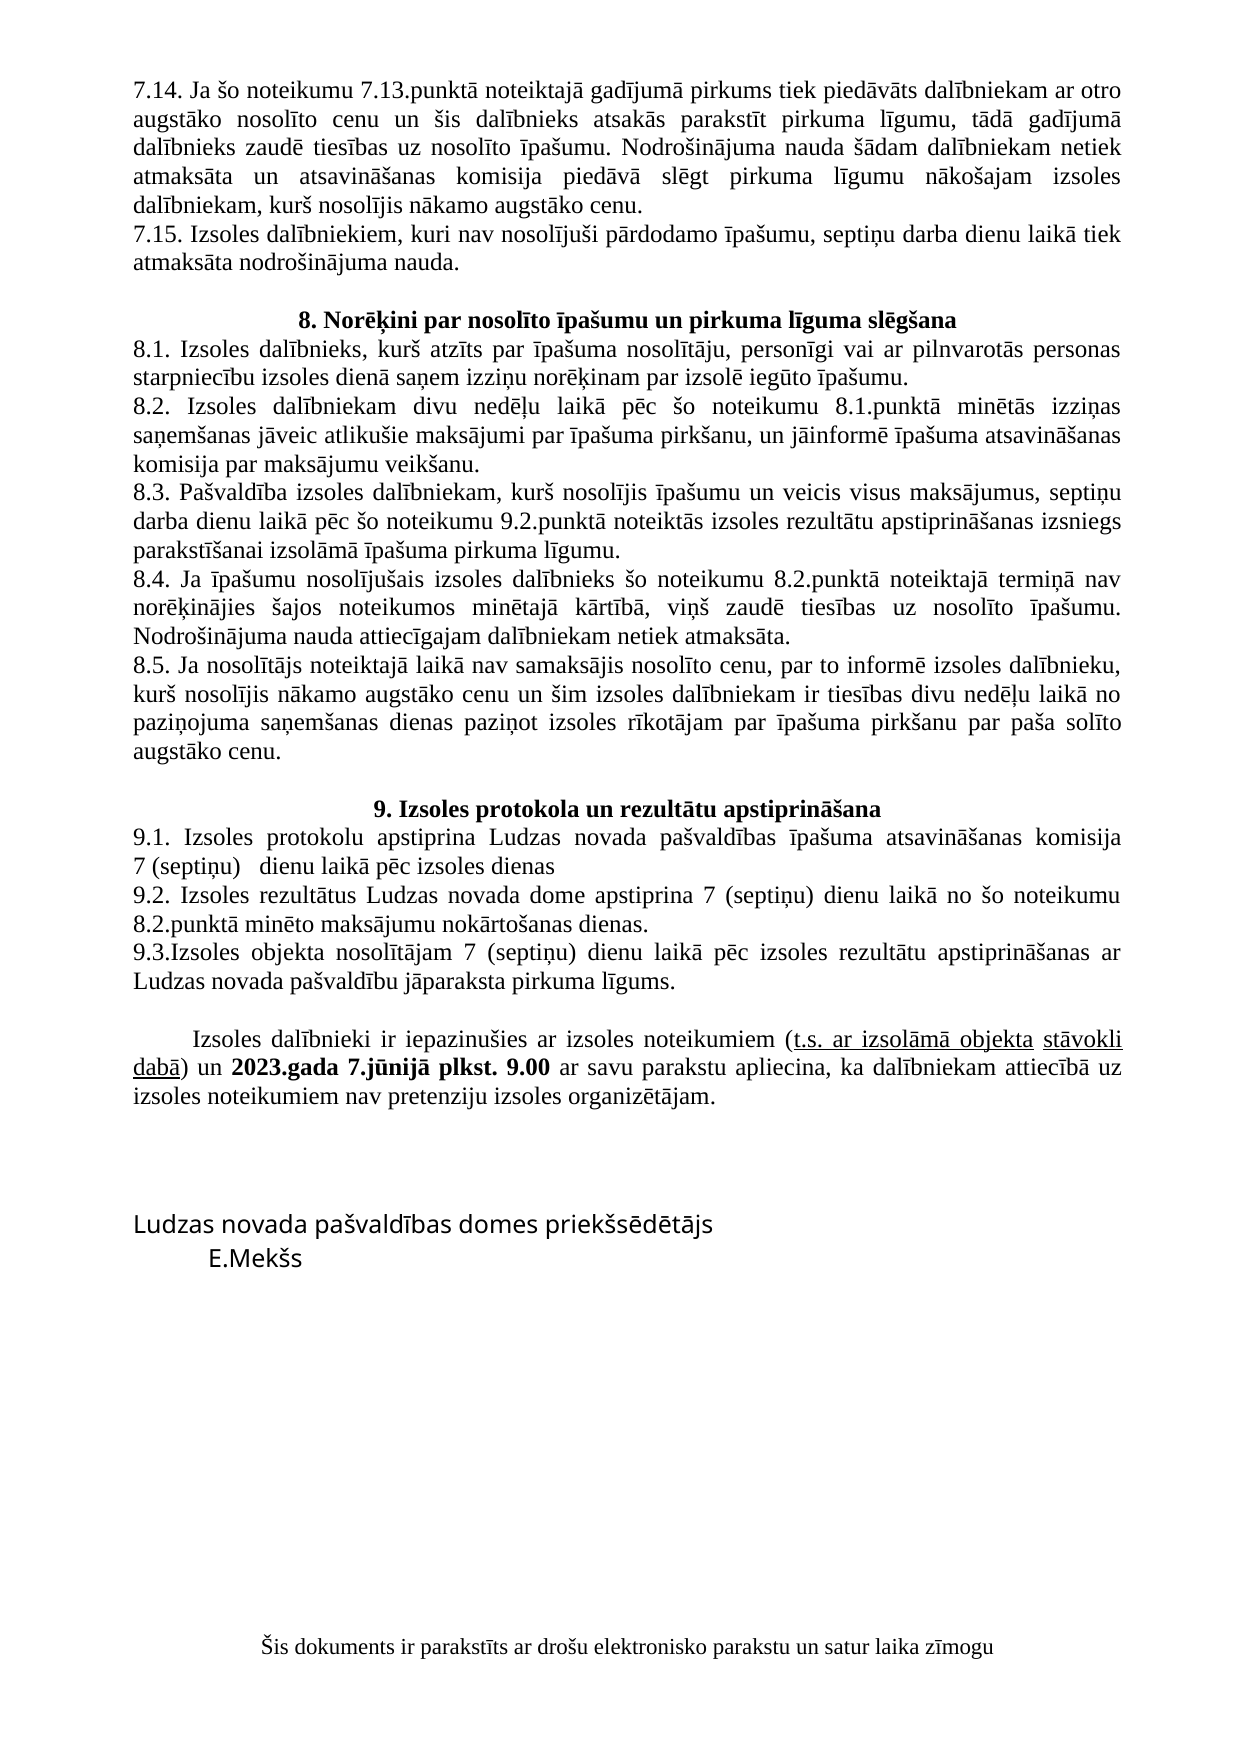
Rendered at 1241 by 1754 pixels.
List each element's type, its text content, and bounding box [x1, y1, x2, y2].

text 9.1. Izsoles apstiprina Ludzas novada pašvaldības īpašuma atsavināšanas komisija 7 (septiņu) dienu laikā pēc izsoles dienas [133, 822, 1122, 880]
text 9.3.Izsoles objekta nosolītājam 7 (septiņu) dienu laikā pēc izsoles rezultātu apstiprināšanas ar Ludzas novada pašvaldību jāparaksta pirkuma līgums. [133, 937, 1122, 995]
text 8.1. Izsoles dalībnieks, kurš atzīts par īpašuma nosolītāju, personīgi vai ar pilnvarotās personas starpniecību izsoles dienā saņem izziņu norēķinam par izsolē iegūto īpašumu. [133, 334, 1122, 391]
text 8.3. Pašvaldība izsoles dalībniekam, kurš nosolījis īpašumu un veicis visus maksājumus, septiņu darba dienu laikā pēc šo noteikumu 9.2.punktā noteiktās izsoles rezultātu apstiprināšanas izsniegs parakstīšanai izsolāmā īpašuma pirkuma līgumu. [133, 477, 1122, 564]
text 8. Norēķini par nosolīto īpašumu un pirkuma līguma slēgšana [133, 305, 1122, 334]
text 9. Izsoles protokola un rezultātu apstiprināšana [133, 794, 1122, 822]
text 7.15. Izsoles dalībniekiem, kuri nav nosolījuši pārdodamo īpašumu, septiņu darba dienu laikā tiek atmaksāta nodrošinājuma nauda. [133, 219, 1122, 276]
text Izsoles dalībnieki ir iepazinušies ar izsoles noteikumiem (t.s. ar izsolāmā objekta stāvokli dabā) un 2023.gada 7.jūnijā plkst. 9.00 ar savu parakstu apliecina, ka dalībniekam attiecībā uz izsoles noteikumiem nav izsoles organizētājam. [133, 1024, 1122, 1110]
text 9.2. Izsoles rezultātus Ludzas novada dome apstiprina 7 (septiņu) dienu laikā no šo noteikumu 8.2.punktā minēto maksājumu nokārtošanas dienas. [133, 880, 1122, 937]
text 8.2. Izsoles dalībniekam divu nedēļu laikā pēc šo noteikumu 8.1.punktā minētās izziņas saņemšanas jāveic atlikušie maksājumi par īpašuma pirkšanu, un jāinformē īpašuma atsavināšanas komisija par maksājumu veikšanu. [133, 391, 1122, 477]
text Ludzas novada pašvaldības domes priekšsēdētājs E.Mekšs [133, 1207, 1122, 1275]
text 8.5. Ja nosolītājs noteiktajā laikā nav samaksājis nosolīto cenu, par to informē izsoles dalībnieku, kurš nosolījis nākamo augstāko cenu un šim izsoles dalībniekam ir tiesības divu nedēļu laikā no paziņojuma saņemšanas dienas paziņot izsoles rīkotājam par īpašuma pirkšanu par paša solīto augstāko cenu. [133, 650, 1122, 765]
text 8.4. Ja īpašumu nosolījušais izsoles dalībnieks šo noteikumu 8.2.punktā noteiktajā termiņā nav norēķinājies šajos noteikumos minētajā kārtībā, viņš zaudē tiesības uz nosolīto īpašumu. Nodrošinājuma nauda attiecīgajam dalībniekam netiek atmaksāta. [133, 564, 1122, 650]
text 7.14. Ja šo noteikumu 7.13.punktā noteiktajā gadījumā pirkums tiek piedāvāts dalībniekam ar otro augstāko nosolīto cenu un šis dalībnieks atsakās parakstīt pirkuma līgumu, tādā gadījumā dalībnieks zaudē tiesības uz nosolīto īpašumu. Nodrošinājuma nauda šādam dalībniekam netiek atmaksāta un atsavināšanas komisija piedāvā slēgt pirkuma līgumu nākošajam izsoles dalībniekam, kurš nosolījis nākamo augstāko cenu. [133, 75, 1122, 219]
